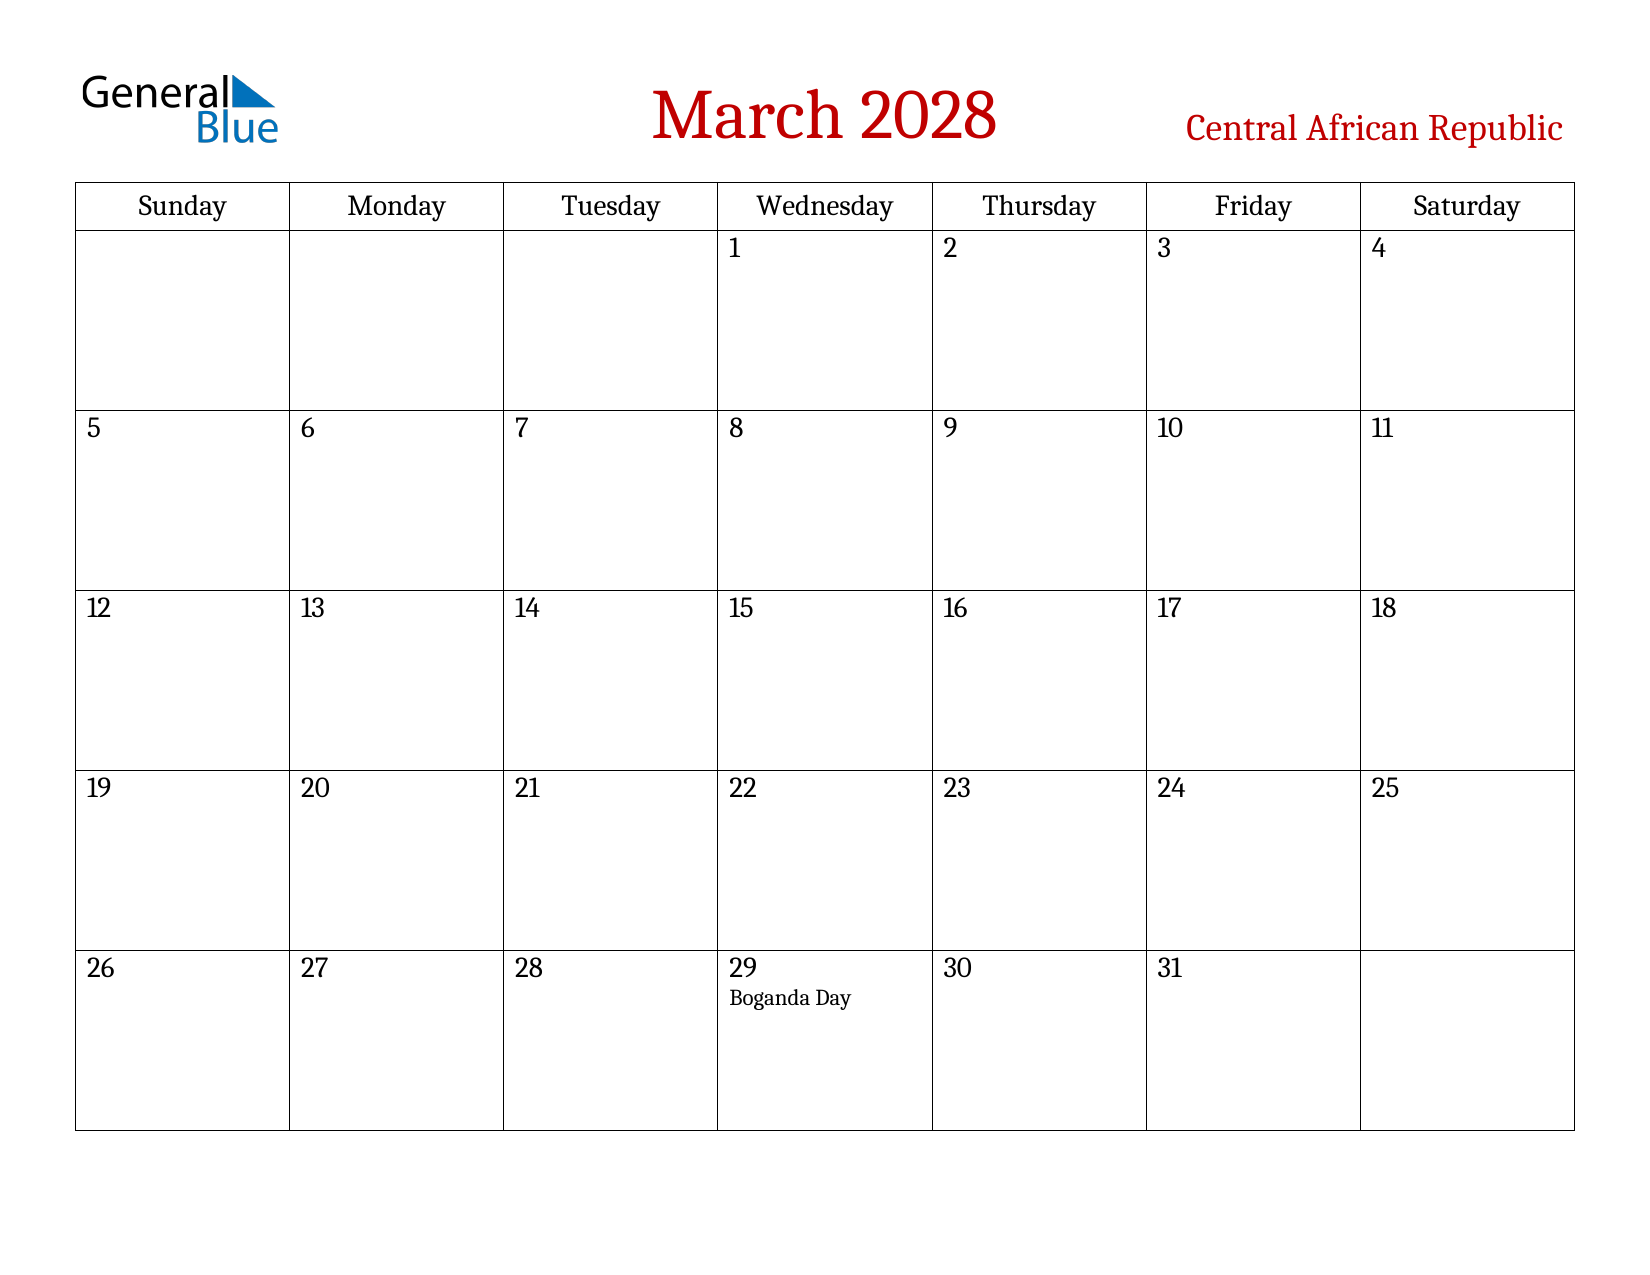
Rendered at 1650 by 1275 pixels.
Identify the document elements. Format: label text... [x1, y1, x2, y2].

picture [82, 75, 278, 143]
table_cell Sunday [76, 183, 289, 230]
table_cell 10 [1147, 411, 1360, 444]
table_cell 19 [76, 771, 289, 805]
table_cell [504, 985, 717, 1130]
table_cell [1361, 805, 1574, 950]
table_cell [76, 805, 289, 950]
table_cell 30 [933, 951, 1146, 985]
table_cell [504, 625, 717, 770]
table_cell 27 [290, 951, 503, 985]
table_cell [290, 985, 503, 1130]
table_cell 1 [718, 231, 932, 264]
table_cell [290, 625, 503, 770]
table_cell [1361, 445, 1574, 590]
table_cell Saturday [1361, 183, 1574, 230]
table_cell 24 [1147, 771, 1360, 805]
table_cell [933, 805, 1146, 950]
table_cell [933, 265, 1146, 410]
table_cell 6 [290, 411, 503, 444]
table_cell [933, 625, 1146, 770]
table_header March 2028 [504, 75, 1146, 182]
table_cell [504, 805, 717, 950]
table_cell [1147, 625, 1360, 770]
table_cell [290, 231, 503, 264]
table_cell [76, 231, 289, 264]
table_cell [1147, 445, 1360, 590]
table_cell 9 [933, 411, 1146, 444]
table_cell [504, 265, 717, 410]
table_cell Tuesday [504, 183, 717, 230]
table_cell [1361, 625, 1574, 770]
table_cell 21 [504, 771, 717, 805]
table_cell 12 [76, 591, 289, 625]
table_cell 13 [290, 591, 503, 625]
table_cell Boganda Day [718, 985, 932, 1130]
table_cell 4 [1361, 231, 1574, 264]
table_cell [76, 985, 289, 1130]
table_cell [1147, 265, 1360, 410]
table_cell 25 [1361, 771, 1574, 805]
table_cell [290, 265, 503, 410]
table_cell 16 [933, 591, 1146, 625]
table_cell Friday [1147, 183, 1360, 230]
table_cell Wednesday [718, 183, 932, 230]
table_cell 22 [718, 771, 932, 805]
table_cell [933, 445, 1146, 590]
table_cell [1361, 265, 1574, 410]
table_cell [718, 265, 932, 410]
table_cell [1147, 805, 1360, 950]
table_cell 7 [504, 411, 717, 444]
table_cell [1361, 985, 1574, 1130]
table_cell [290, 805, 503, 950]
table_cell 8 [718, 411, 932, 444]
table_cell [1147, 985, 1360, 1130]
table_cell [718, 445, 932, 590]
table_cell [718, 805, 932, 950]
table_cell 3 [1147, 231, 1360, 264]
table_cell Monday [290, 183, 503, 230]
table_cell 11 [1361, 411, 1574, 444]
table_cell 28 [504, 951, 717, 985]
table_cell [76, 265, 289, 410]
table_cell [76, 445, 289, 590]
table_cell 14 [504, 591, 717, 625]
table_cell 26 [76, 951, 289, 985]
table_cell 23 [933, 771, 1146, 805]
table_cell [933, 985, 1146, 1130]
table_cell 5 [76, 411, 289, 444]
table_cell [504, 445, 717, 590]
table_cell 15 [718, 591, 932, 625]
table_cell 29 [718, 951, 932, 985]
table_cell 20 [290, 771, 503, 805]
table_cell [76, 625, 289, 770]
table_cell [290, 445, 503, 590]
table_header Central African Republic [1146, 75, 1574, 182]
table_cell 31 [1147, 951, 1360, 985]
table_cell Thursday [933, 183, 1146, 230]
table_cell 17 [1147, 591, 1360, 625]
table_cell 2 [933, 231, 1146, 264]
table_cell 18 [1361, 591, 1574, 625]
table_cell [1361, 951, 1574, 985]
table_header [76, 75, 503, 182]
table_cell [504, 231, 717, 264]
table_cell [718, 625, 932, 770]
